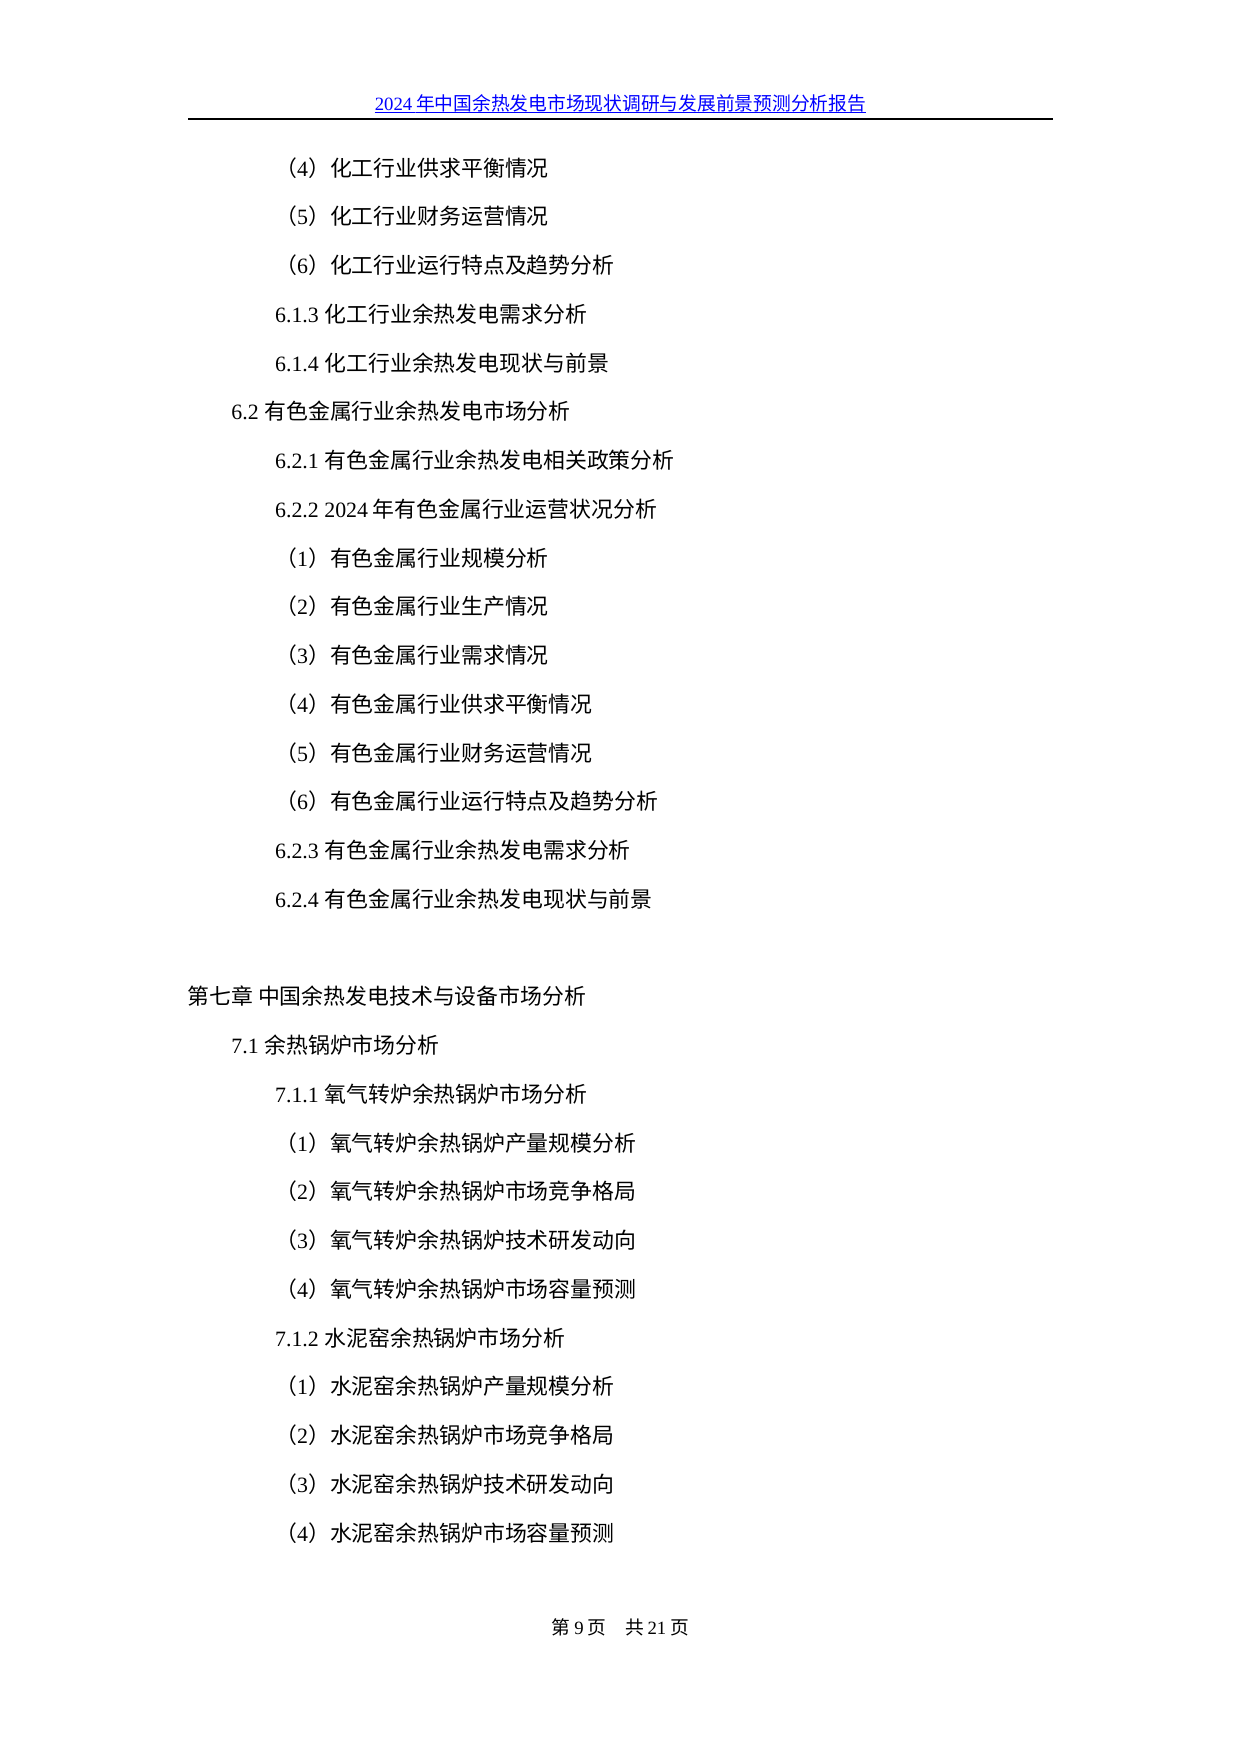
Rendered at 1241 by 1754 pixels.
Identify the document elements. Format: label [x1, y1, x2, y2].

text [187, 150, 1053, 1548]
